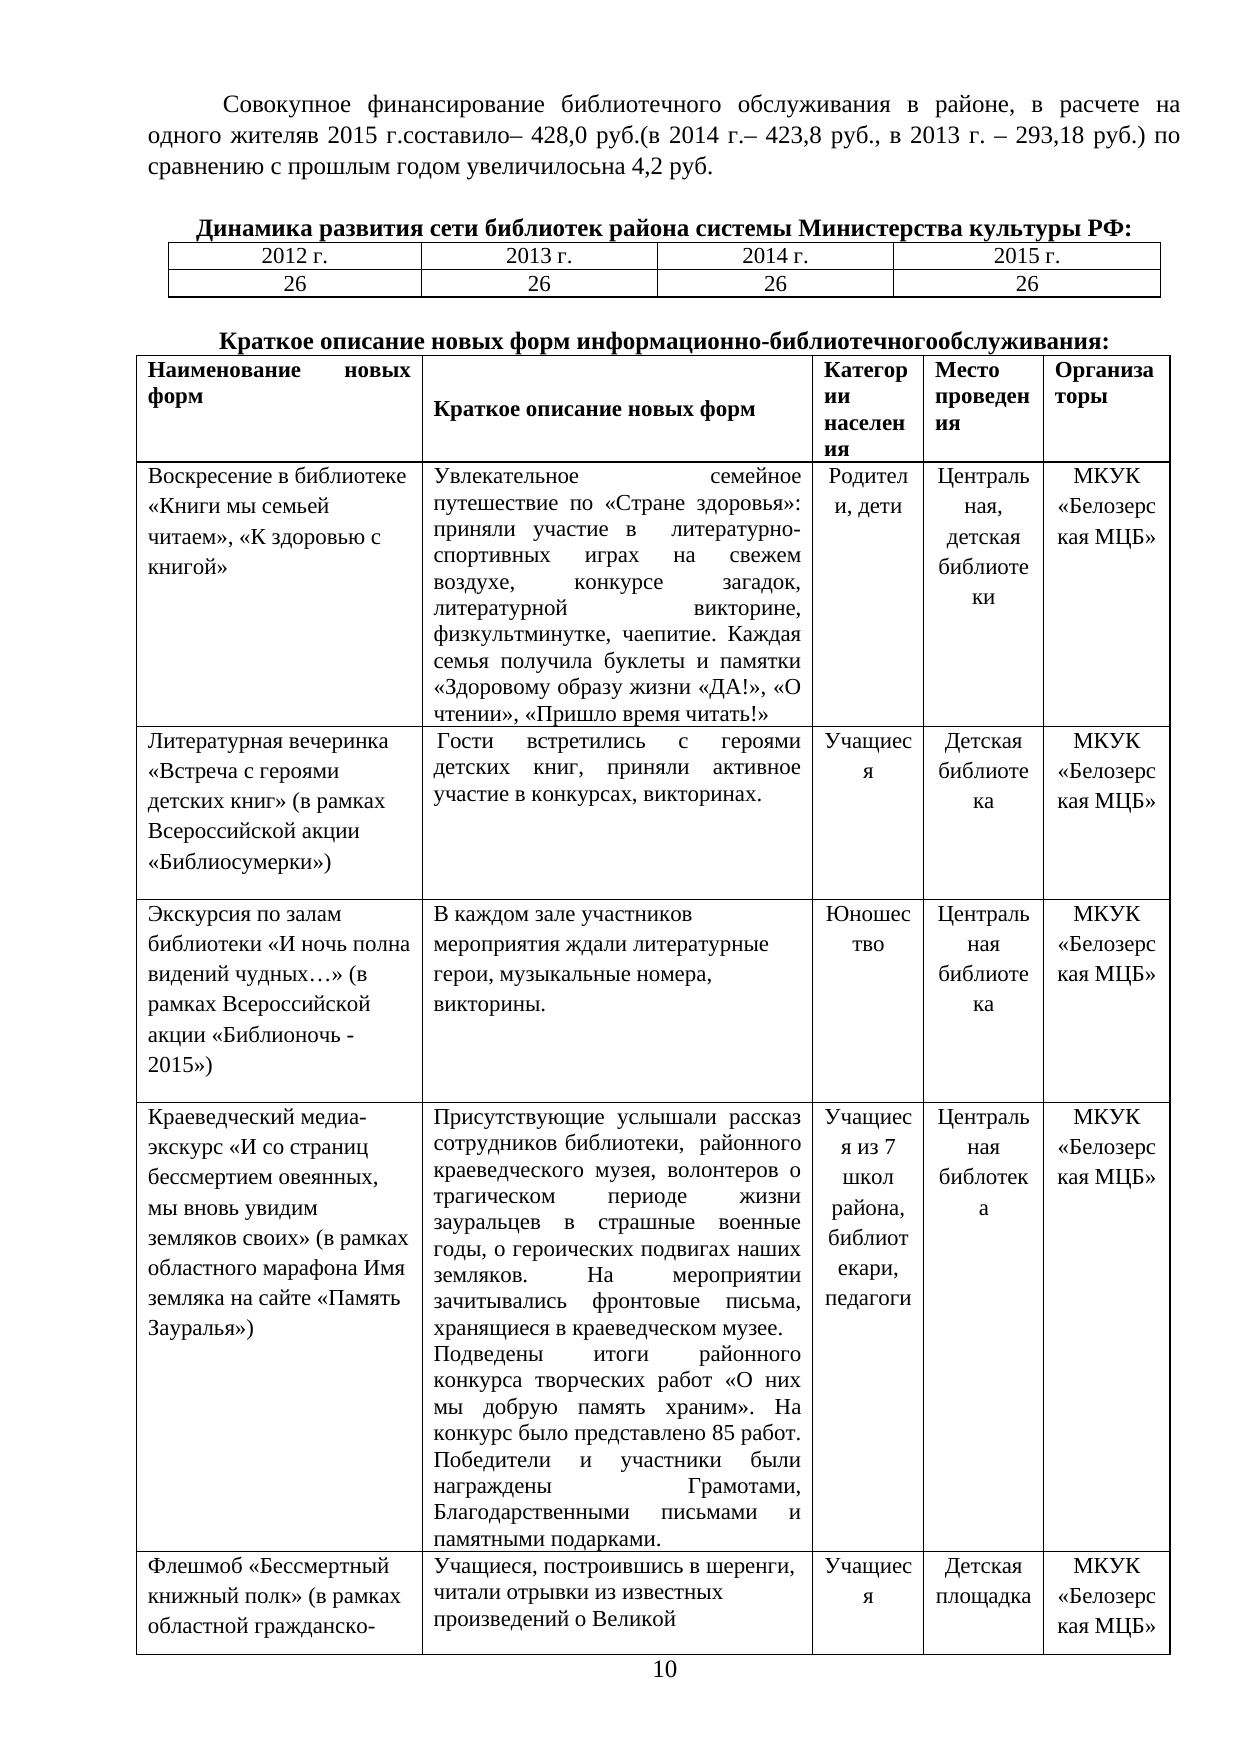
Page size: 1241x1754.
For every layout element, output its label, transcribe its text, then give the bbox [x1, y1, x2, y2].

table_cell 26 [169, 270, 421, 296]
table_header Краткое описание новых форм [423, 356, 812, 461]
table_cell Учащиеся из 7 школ района, библиотекари, педагоги [813, 1103, 923, 1551]
table_cell Экскурсия по залам библиотеки «И ночь полна видений чудных…» (в рамках Всероссийской акции «Библионочь - 2015») [137, 900, 422, 1102]
table_cell 26 [894, 270, 1160, 296]
text Краткое описание новых форм информационно-библиотечногообслуживания: [148, 326, 1181, 355]
table_cell Центральная, детская библиотеки [924, 463, 1043, 726]
table_header Категории населения [813, 356, 923, 461]
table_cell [1044, 1552, 1169, 1653]
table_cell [423, 1552, 812, 1653]
table_header 2012 г. [169, 243, 421, 269]
table_cell МКУК «Белозерская МЦБ» [1044, 727, 1169, 899]
table_cell Литературная вечеринка «Встреча с героями детских книг» (в рамках Всероссийской акции «Библиосумерки») [137, 727, 422, 899]
table_cell Воскресение в библиотеке «Книги мы семьей читаем», «К здоровью с книгой» [137, 463, 422, 726]
table_cell Центральная библотека [924, 1103, 1043, 1551]
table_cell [137, 1552, 422, 1653]
table_cell 26 [422, 270, 657, 296]
table_cell МКУК «Белозерская МЦБ» [1044, 1103, 1169, 1551]
table_cell Центральная библиотека [924, 900, 1043, 1102]
table_cell Краеведческий медиа-экскурс «И со страниц бессмертием овеянных, мы вновь увидим земляков своих» (в рамках областного марафона Имя земляка на сайте «Память Зауралья») [137, 1103, 422, 1551]
table_cell Гости встретились с героями детских книг, приняли активное участие в конкурсах, викторинах. [423, 727, 812, 899]
table_header Организаторы [1044, 356, 1169, 461]
table_header 2015 г. [894, 243, 1160, 269]
table_header 2013 г. [422, 243, 657, 269]
text Совокупное финансирование библиотечного обслуживания в районе, в расчете на одного жителяв 2015 г.составило– 428,0 руб.(в 2014 г.– 423,8 руб., в 2013 г. – 293,18 руб.) по сравнению с прошлым годом увеличилосьна 4,2 руб. [148, 89, 1181, 179]
table_cell Учащиеся [813, 727, 923, 899]
table_header Наименование новых форм [137, 356, 422, 461]
table_header Место проведения [924, 356, 1043, 461]
table_cell 26 [658, 270, 893, 296]
table_header 2014 г. [658, 243, 893, 269]
table_cell Юношество [813, 900, 923, 1102]
table_cell МКУК «Белозерская МЦБ» [1044, 463, 1169, 726]
table_cell Детская площадка [924, 1552, 1043, 1653]
table_cell Увлекательное семейное путешествие по «Стране здоровья»: приняли участие в литературно-спортивных играх на свежем воздухе, конкурсе загадок, литературной викторине, физкультминутке, чаепитие. Каждая семья получила буклеты и памятки «Здоровому образу жизни «ДА!», «О чтении», «Пришло время читать!» [423, 463, 812, 726]
table_cell МКУК «Белозерская МЦБ» [1044, 900, 1169, 1102]
table_cell Присутствующие услышали рассказ сотрудников библиотеки, районного краеведческого музея, волонтеров о трагическом периоде жизни зауральцев в страшные военные годы, о героических подвигах наших земляков. На мероприятии зачитывались фронтовые письма, хранящиеся в краеведческом музее. Подведены итоги районного конкурса творческих работ «О них мы добрую память храним». На конкурс было представлено 85 работ. Победители и участники были награждены Грамотами, Благодарственными письмами и памятными подарками. [423, 1103, 812, 1551]
table_cell Детская библиотека [924, 727, 1043, 899]
table_cell Учащиеся [813, 1552, 923, 1653]
table_cell В каждом зале участников мероприятия ждали литературные герои, музыкальные номера, викторины. [423, 900, 812, 1102]
text Динамика развития сети библиотек района системы Министерства культуры РФ: [148, 213, 1181, 242]
table_cell Родители, дети [813, 463, 923, 726]
